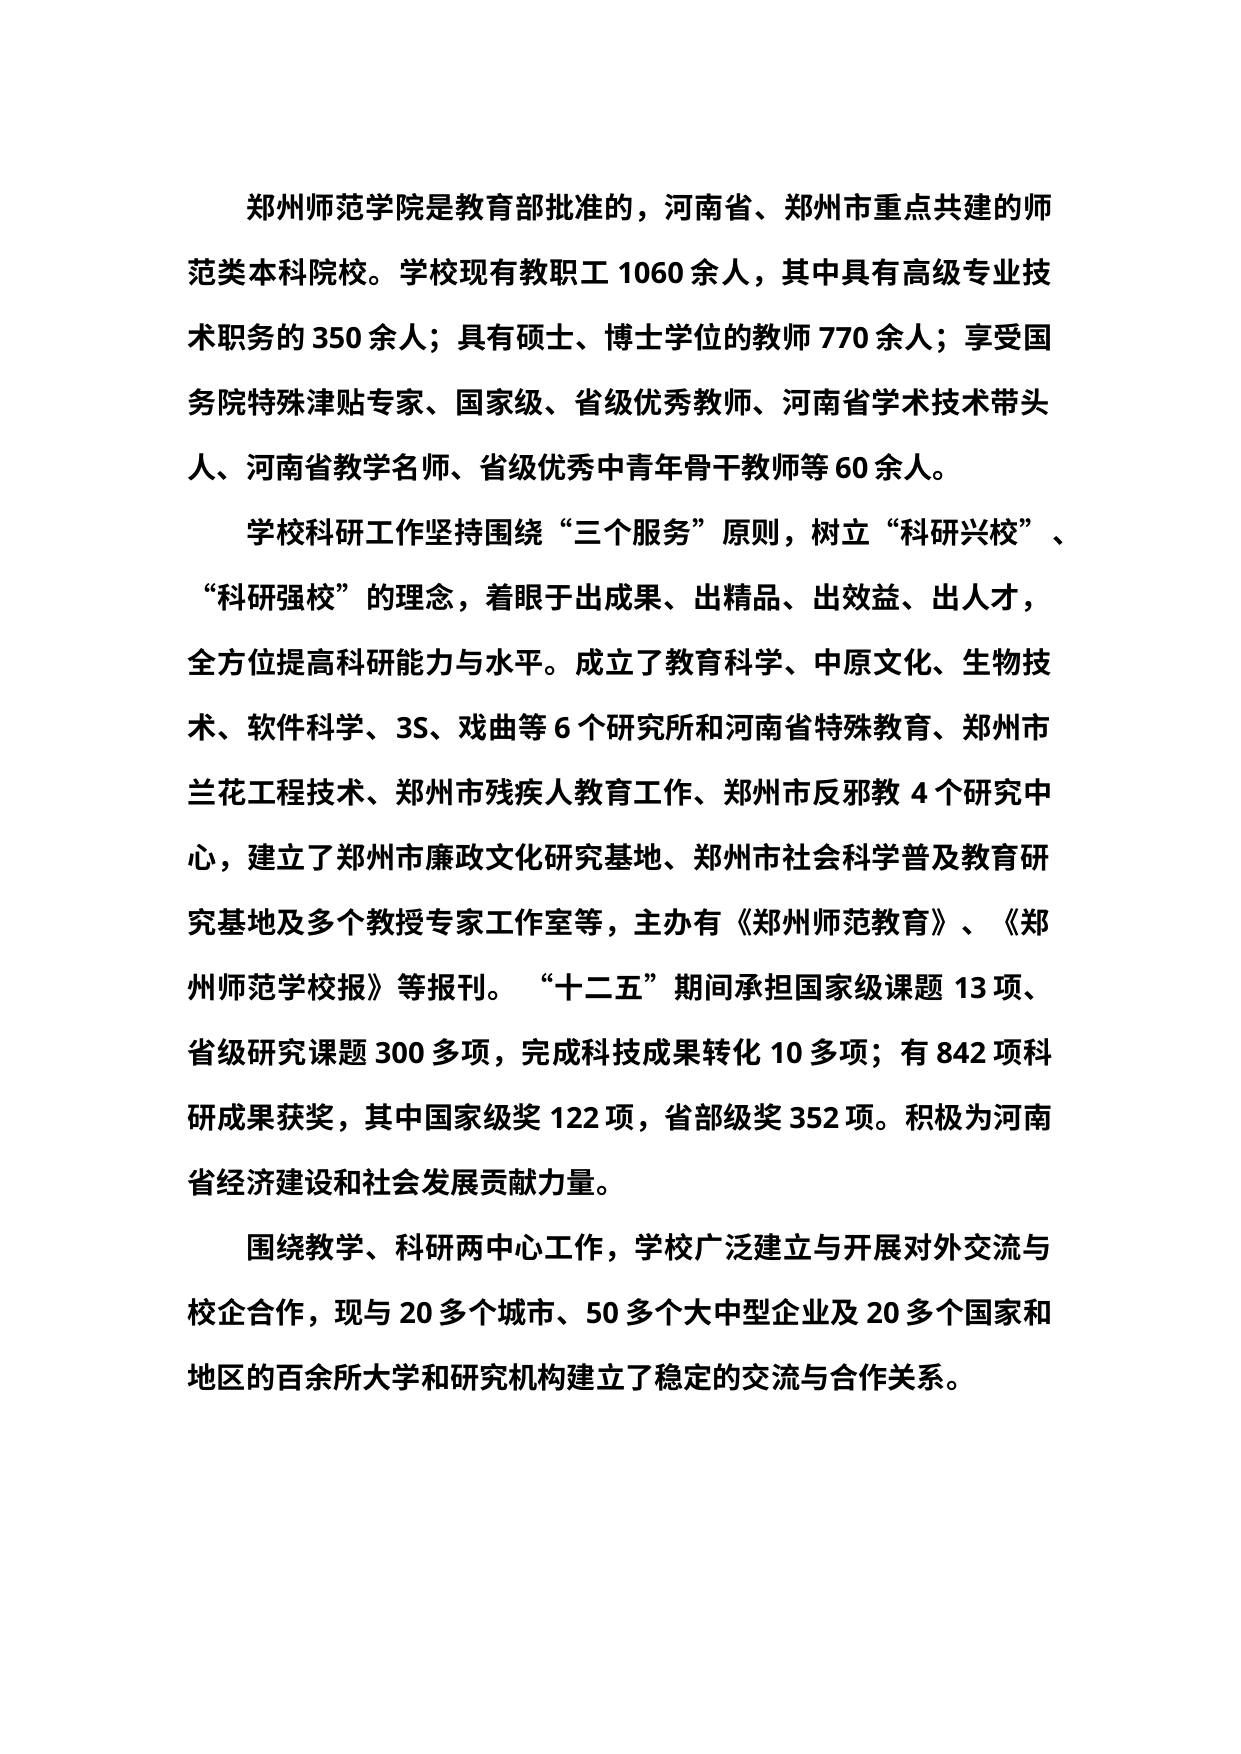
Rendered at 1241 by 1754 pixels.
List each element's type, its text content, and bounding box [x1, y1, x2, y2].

text 学校科研工作坚持围绕“三个服务”原则，树立“科研兴校”、“科研强校”的理念，着眼于出成果、出精品、出效益、出人才，全方位提高科研能力与水平。成立了教育科学、中原文化、生物技术、软件科学、3S、戏曲等6个研究所和河南省特殊教育、郑州市兰花工程技术、郑州市残疾人教育工作、郑州市反邪教4个研究中心，建立了郑州市廉政文化研究基地、郑州市社会科学普及教育研究基地及多个教授专家工作室等，主办有《郑州师范教育》、《郑州师范学校报》等报刊。 “十二五”期间承担国家级课题13项、省级研究课题300多项，完成科技成果转化10多项；有842项科研成果获奖，其中国家级奖122项，省部级奖352项。积极为河南省经济建设和社会发展贡献力量。 [187, 498, 1053, 1213]
text 郑州师范学院是教育部批准的，河南省、郑州市重点共建的师范类本科院校。学校现有教职工1060余人，其中具有高级专业技术职务的350余人；具有硕士、博士学位的教师770余人；享受国务院特殊津贴专家、国家级、省级优秀教师、河南省学术技术带头人、河南省教学名师、省级优秀中青年骨干教师等60余人。 [187, 173, 1053, 498]
text 围绕教学、科研两中心工作，学校广泛建立与开展对外交流与校企合作，现与20多个城市、50多个大中型企业及20多个国家和地区的百余所大学和研究机构建立了稳定的交流与合作关系。 [187, 1213, 1053, 1408]
